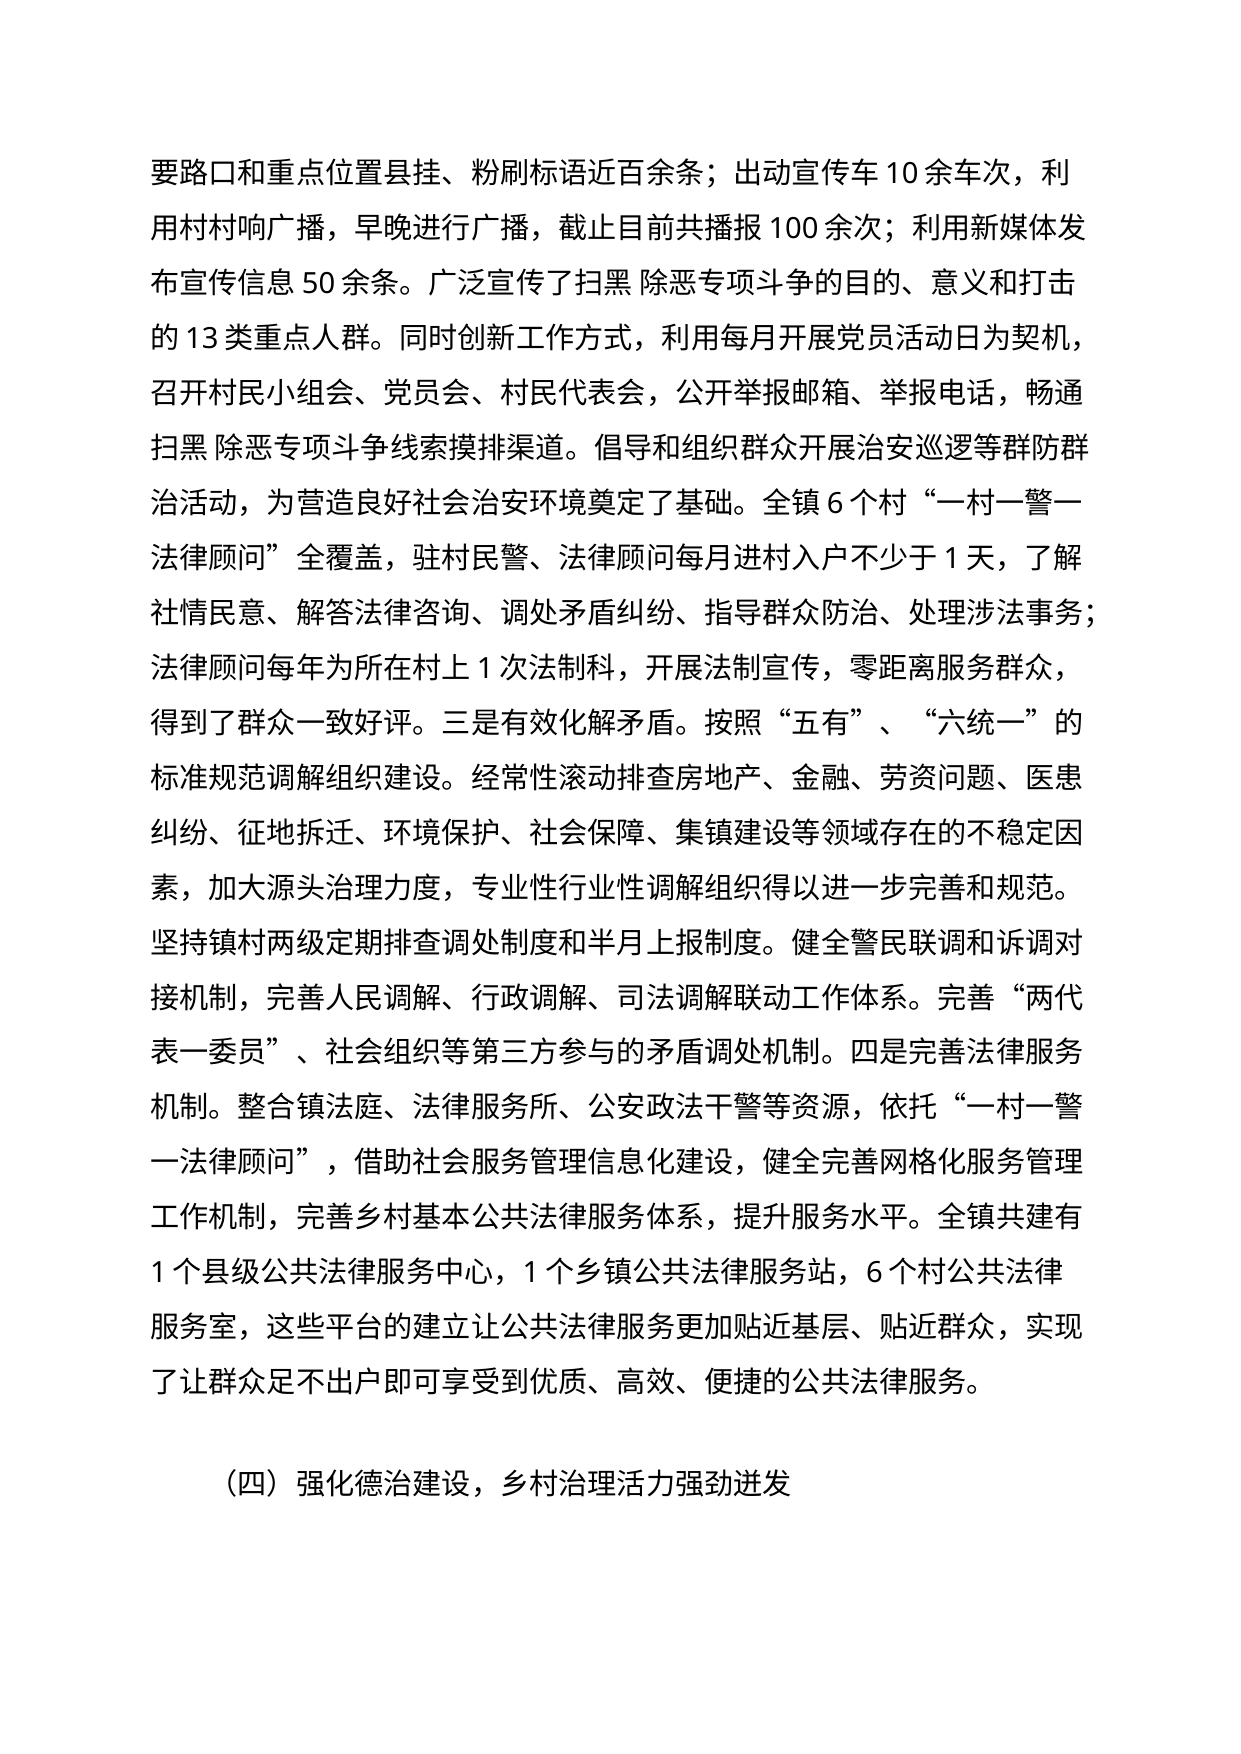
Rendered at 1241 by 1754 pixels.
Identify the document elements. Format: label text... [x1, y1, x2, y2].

text （四）强化德治建设，乡村治理活力强劲迸发 [150, 1460, 1090, 1503]
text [150, 150, 1090, 1401]
